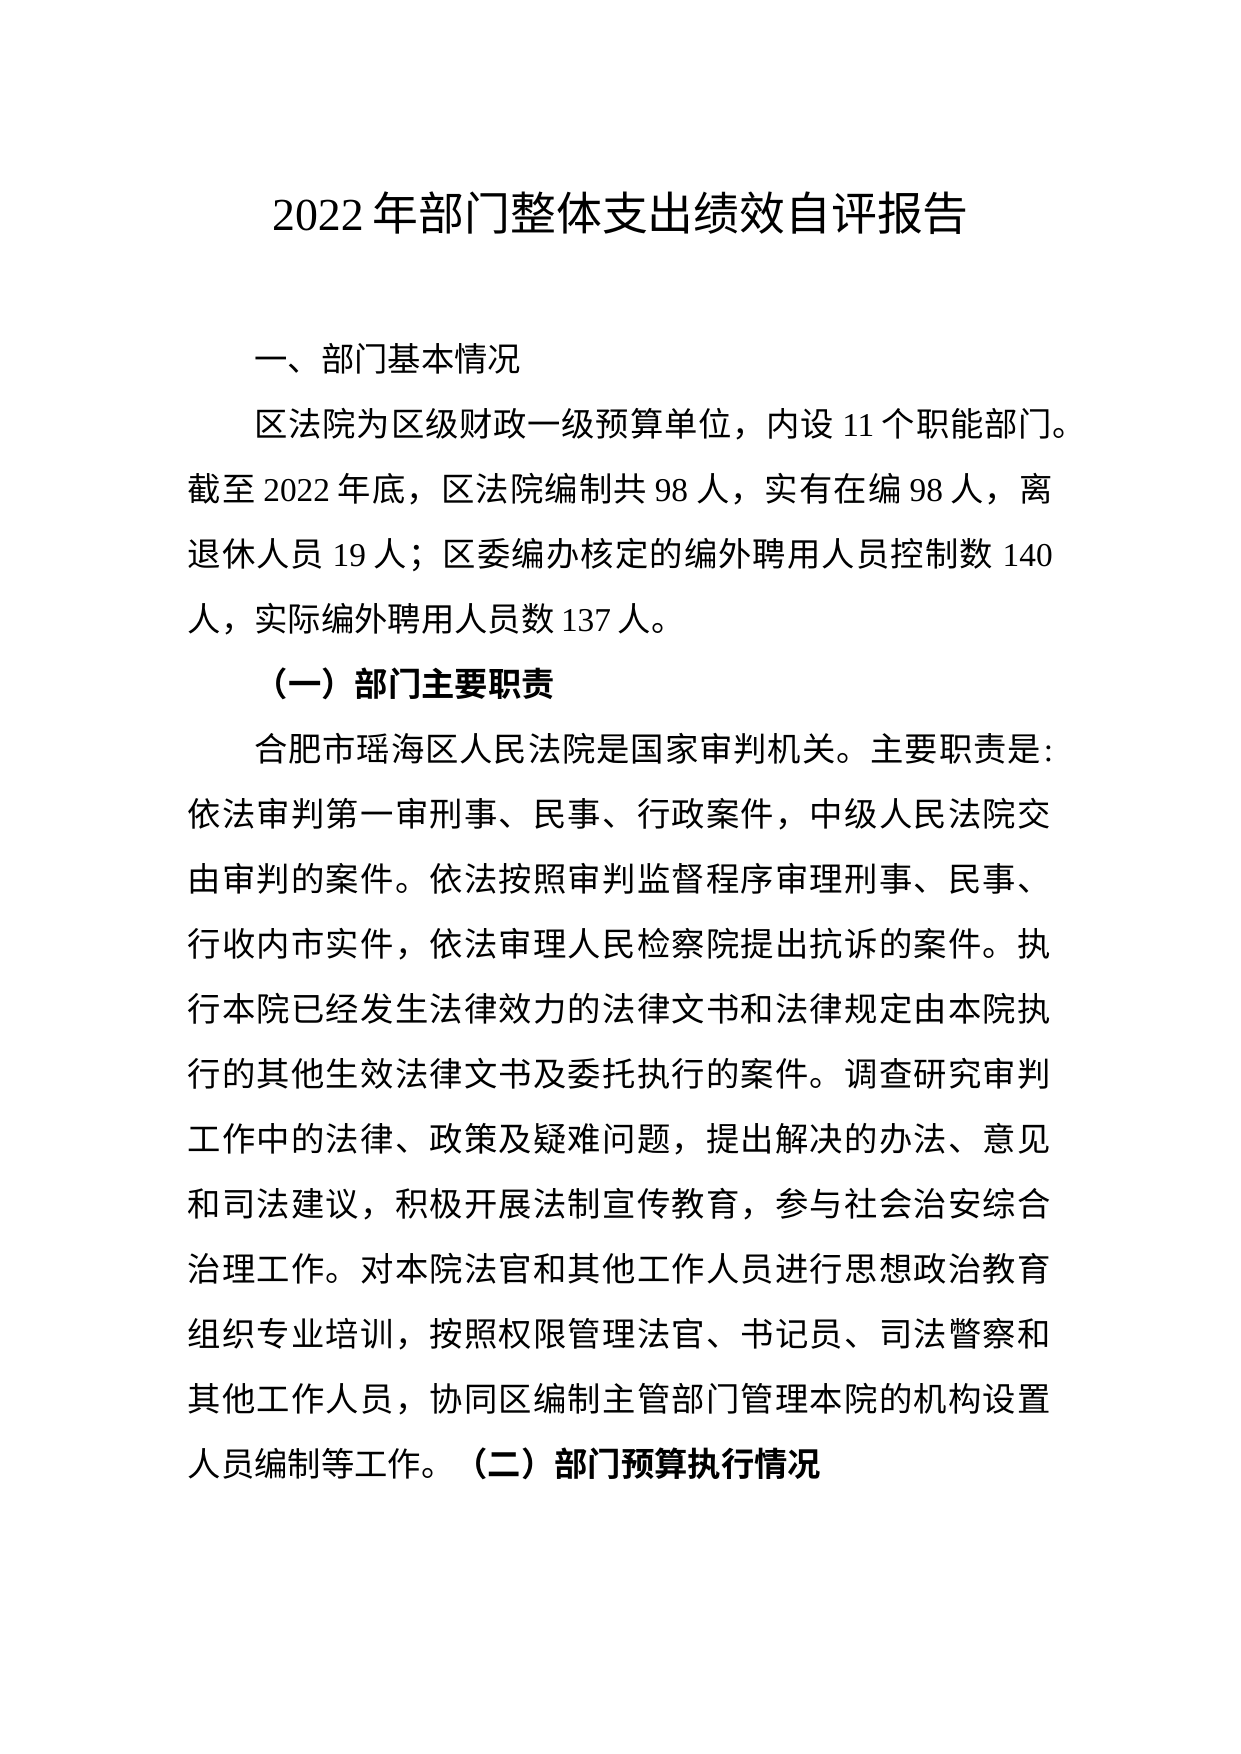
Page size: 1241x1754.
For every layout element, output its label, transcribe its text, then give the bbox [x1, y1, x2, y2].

text 2022年部门整体支出绩效自评报告 [187, 162, 1053, 259]
text 一、部门基本情况 [187, 324, 1053, 389]
text 合肥市瑶海区人民法院是国家审判机关。主要职责是:依法审判第一审刑事、民事、行政案件，中级人民法院交由审判的案件。依法按照审判监督程序审理刑事、民事、行收内市实件，依法审理人民检察院提出抗诉的案件。执行本院已经发生法律效力的法律文书和法律规定由本院执行的其他生效法律文书及委托执行的案件。调查研究审判工作中的法律、政策及疑难问题，提出解决的办法、意见和司法建议，积极开展法制宣传教育，参与社会治安综合治理工作。对本院法官和其他工作人员进行思想政治教育、组织专业培训，按照权限管理法官、书记员、司法瞥察和其他工作人员，协同区编制主管部门管理本院的机构设置、人员编制等工作。（二）部门预算执行情况 [187, 714, 1053, 1494]
text （一）部门主要职责 [187, 649, 1053, 714]
text 区法院为区级财政一级预算单位，内设11个职能部门。截至2022年底，区法院编制共98人，实有在编98人，离退休人员19人；区委编办核定的编外聘用人员控制数140人，实际编外聘用人员数137人。 [187, 389, 1053, 649]
